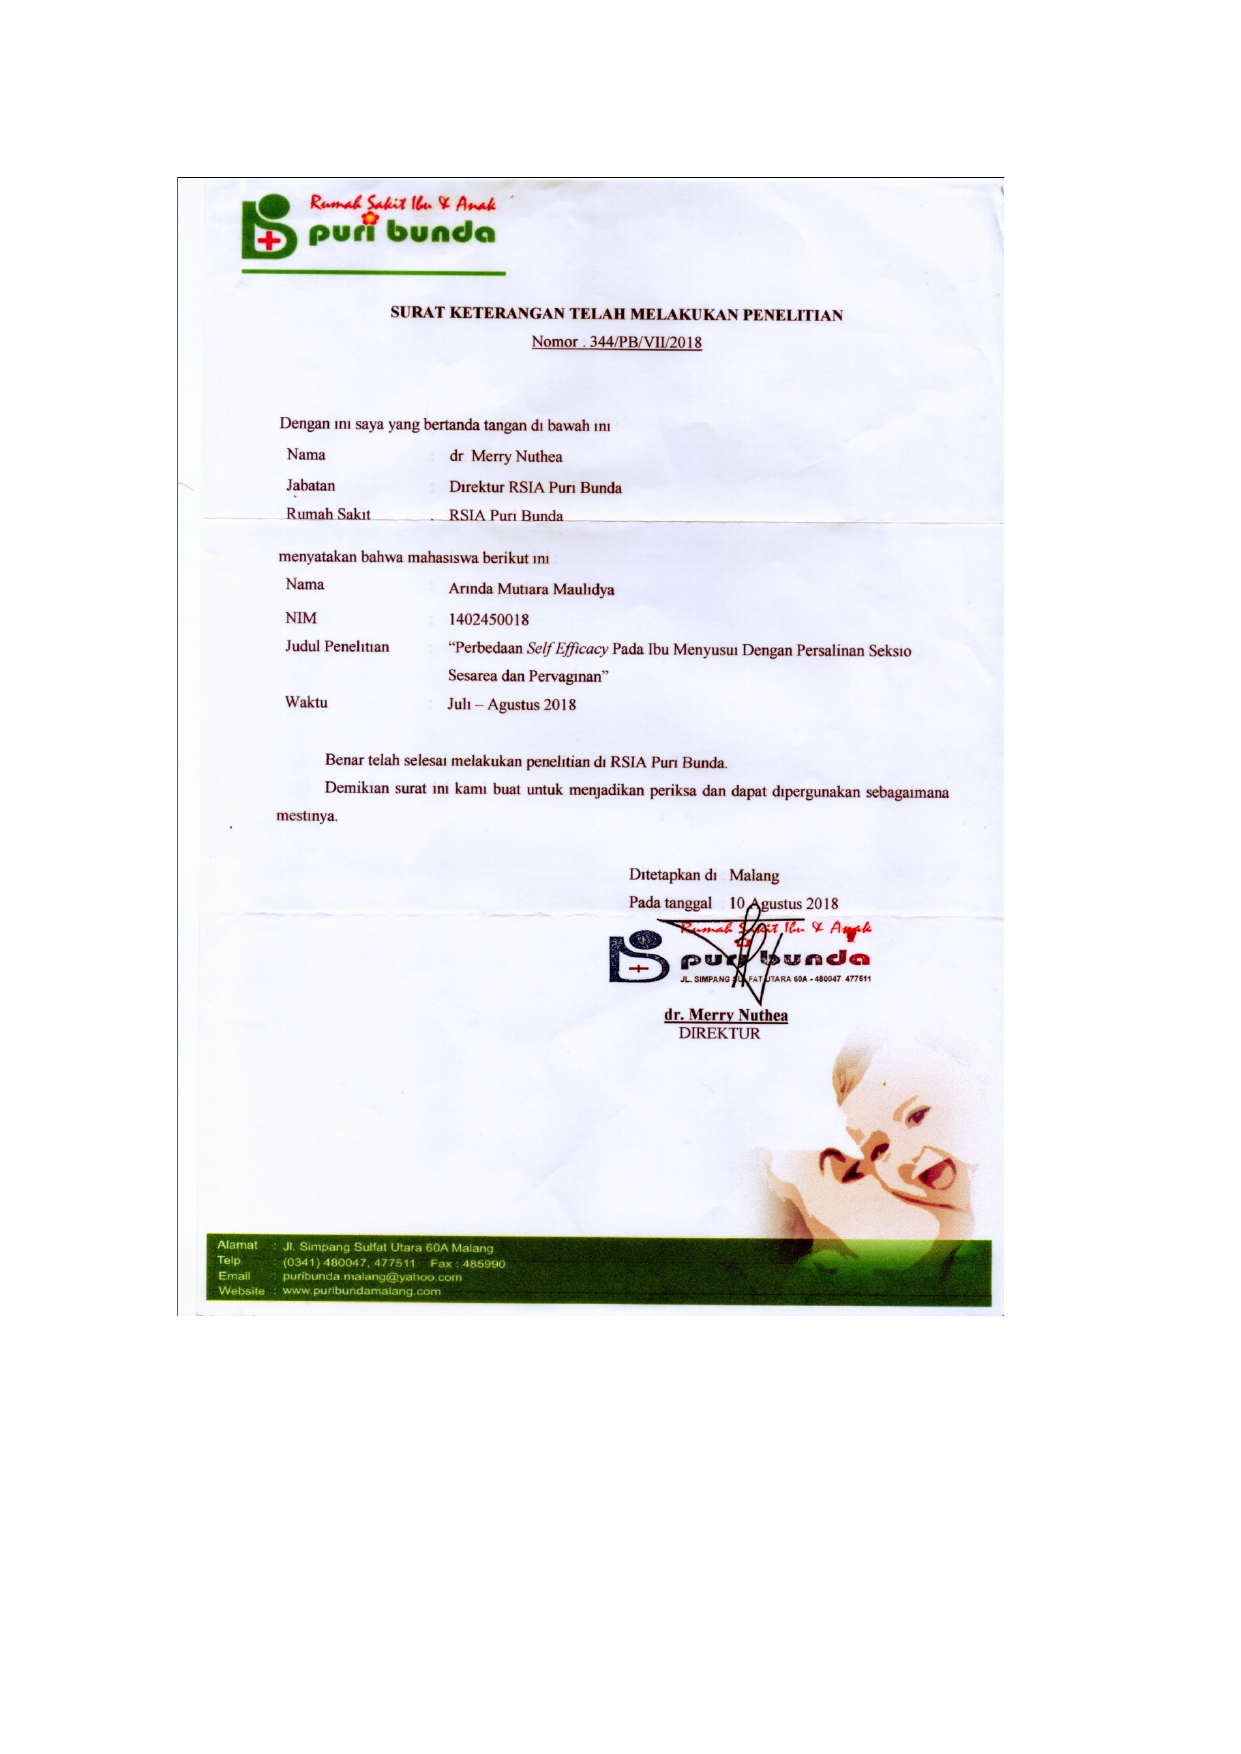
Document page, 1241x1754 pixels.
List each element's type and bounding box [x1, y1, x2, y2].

picture [177, 177, 1004, 1316]
